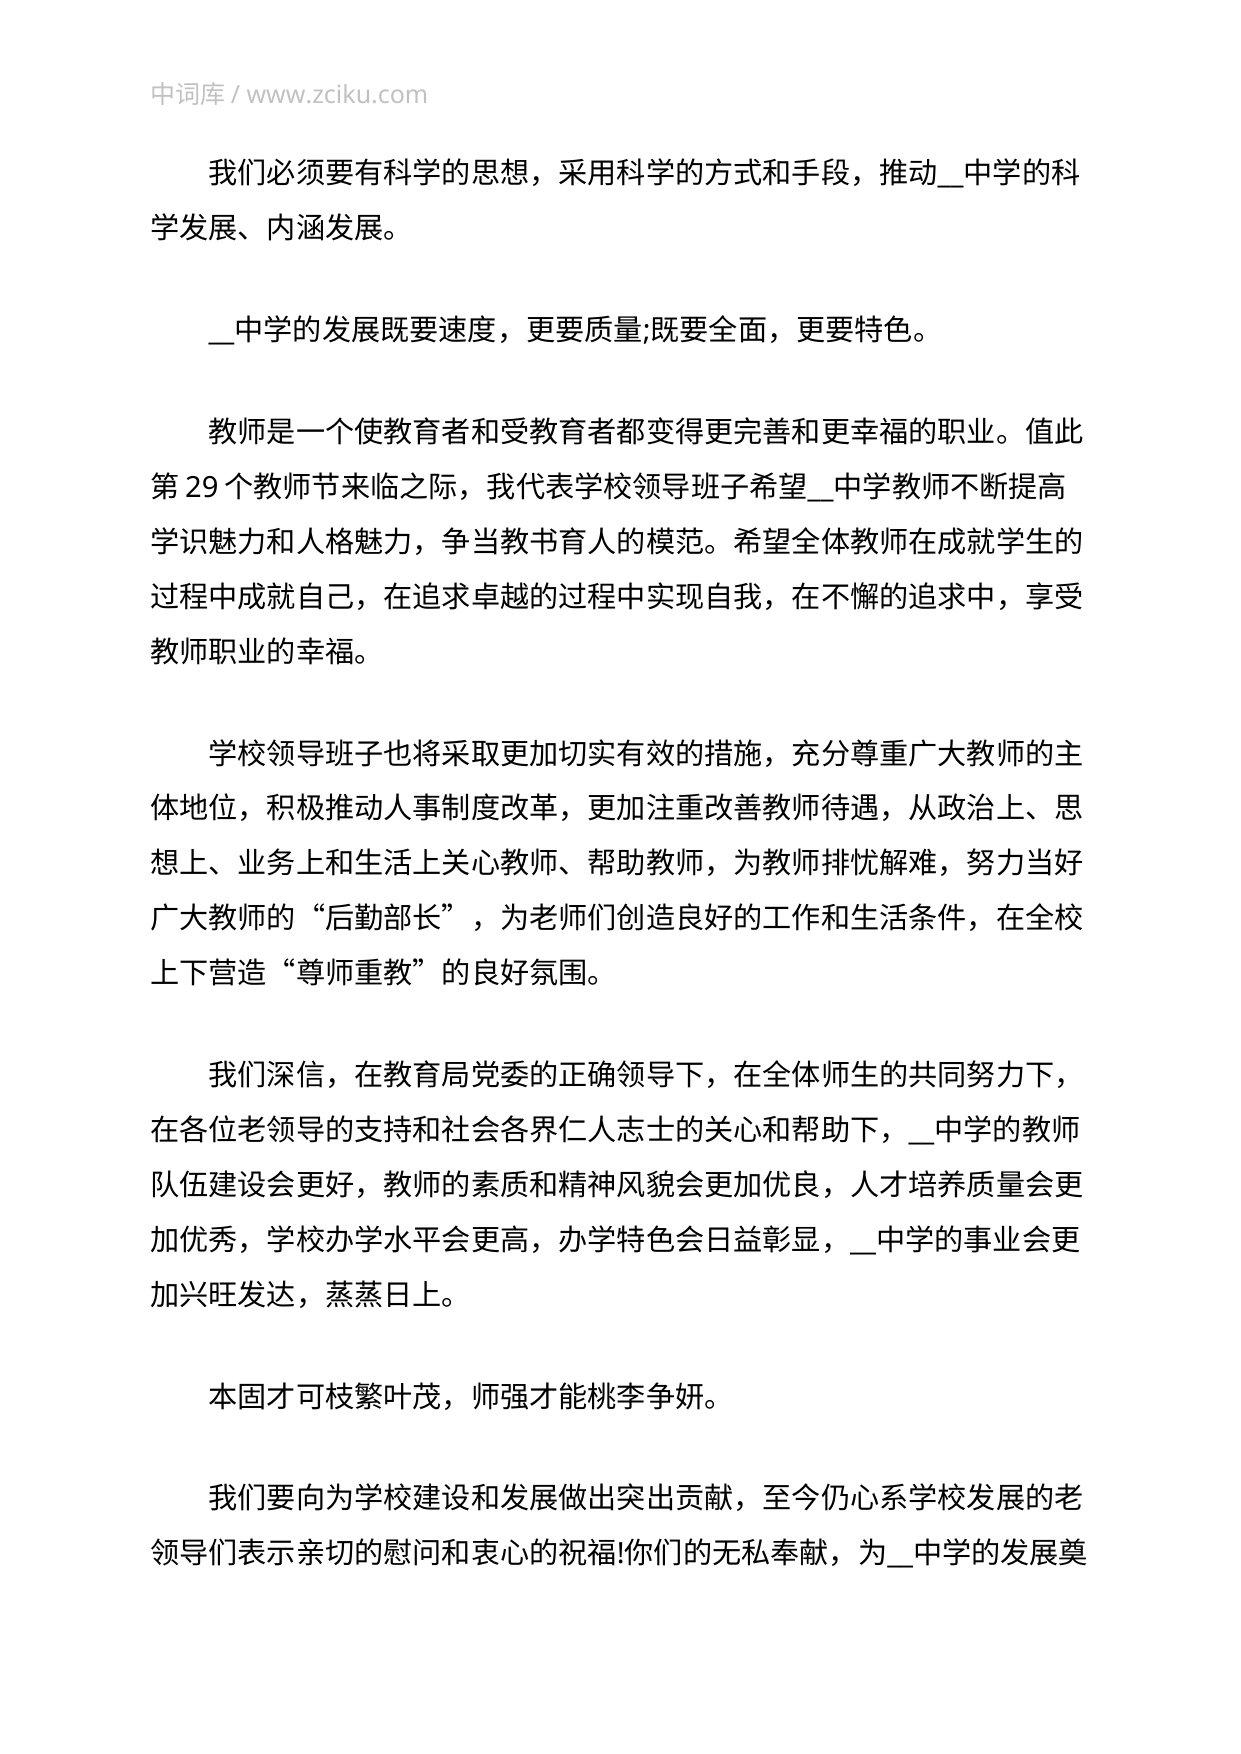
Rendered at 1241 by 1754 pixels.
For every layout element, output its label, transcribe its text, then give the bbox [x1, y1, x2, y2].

text 我们必须要有科学的思想，采用科学的方式和手段，推动__中学的科学发展、内涵发展。 [150, 150, 1090, 247]
text __中学的发展既要速度，更要质量;既要全面，更要特色。 [150, 307, 1090, 349]
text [150, 1475, 1090, 1572]
text 学校领导班子也将采取更加切实有效的措施，充分尊重广大教师的主体地位，积极推动人事制度改革，更加注重改善教师待遇，从政治上、思想上、业务上和生活上关心教师、帮助教师，为教师排忧解难，努力当好广大教师的“后勤部长”，为老师们创造良好的工作和生活条件，在全校上下营造“尊师重教”的良好氛围。 [150, 730, 1090, 992]
text 教师是一个使教育者和受教育者都变得更完善和更幸福的职业。值此第29个教师节来临之际，我代表学校领导班子希望__中学教师不断提高学识魅力和人格魅力，争当教书育人的模范。希望全体教师在成就学生的过程中成就自己，在追求卓越的过程中实现自我，在不懈的追求中，享受教师职业的幸福。 [150, 409, 1090, 671]
text 本固才可枝繁叶茂，师强才能桃李争妍。 [150, 1373, 1090, 1415]
text 我们深信，在教育局党委的正确领导下，在全体师生的共同努力下，在各位老领导的支持和社会各界仁人志士的关心和帮助下，__中学的教师队伍建设会更好，教师的素质和精神风貌会更加优良，人才培养质量会更加优秀，学校办学水平会更高，办学特色会日益彰显，__中学的事业会更加兴旺发达，蒸蒸日上。 [150, 1052, 1090, 1314]
